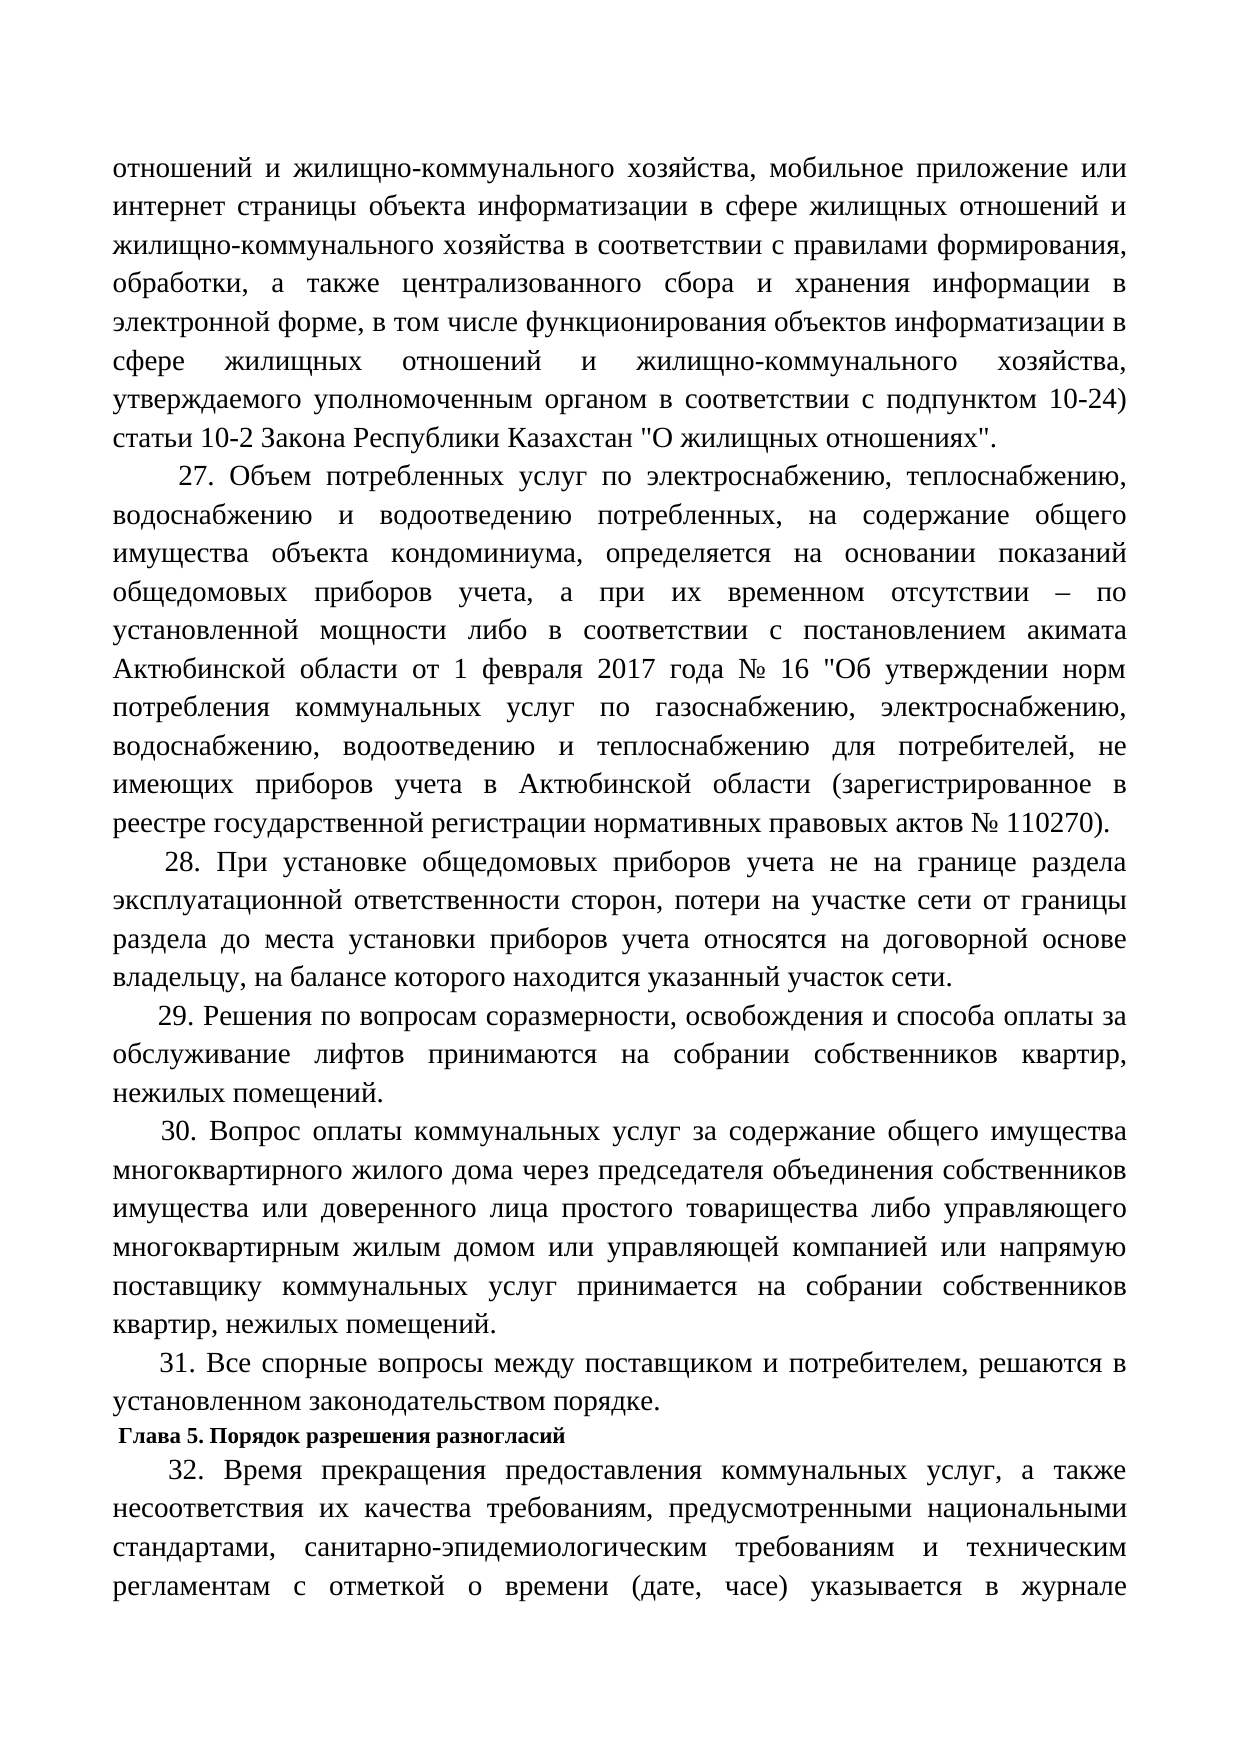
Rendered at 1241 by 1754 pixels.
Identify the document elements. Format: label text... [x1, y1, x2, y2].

text 27. Объем потребленных услуг по электроснабжению, теплоснабжению, водоснабжению и водоотведению потребленных, на содержание общего имущества объекта кондоминиума, определяется на основании показаний общедомовых приборов учета, а при их временном отсутствии – по установленной мощности либо в соответствии с постановлением акимата Актюбинской области от 1 февраля 2017 года № 16 "Об утверждении норм потребления коммунальных услуг по газоснабжению, электроснабжению, водоснабжению, водоотведению и теплоснабжению для потребителей, не имеющих приборов учета в Актюбинской области (зарегистрированное в реестре государственной регистрации нормативных правовых актов № 110270). [112, 458, 1128, 839]
text Глава 5. Порядок разрешения разногласий [112, 1422, 1128, 1448]
text 29. Решения по вопросам соразмерности, освобождения и способа оплаты за обслуживание лифтов принимаются на собрании собственников квартир, нежилых помещений. [112, 998, 1128, 1108]
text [112, 1452, 1128, 1601]
text 30. Вопрос оплаты коммунальных услуг за содержание общего имущества многоквартирного жилого дома через председателя объединения собственников имущества или доверенного лица простого товарищества либо управляющего многоквартирным жилым домом или управляющей компанией или напрямую поставщику коммунальных услуг принимается на собрании собственников квартир, нежилых помещений. [112, 1113, 1128, 1340]
text 31. Все спорные вопросы между поставщиком и потребителем, решаются в установленном законодательством порядке. [112, 1345, 1128, 1417]
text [112, 150, 1128, 453]
text 28. При установке общедомовых приборов учета не на границе раздела эксплуатационной ответственности сторон, потери на участке сети от границы раздела до места установки приборов учета относятся на договорной основе владельцу, на балансе которого находится указанный участок сети. [112, 844, 1128, 993]
